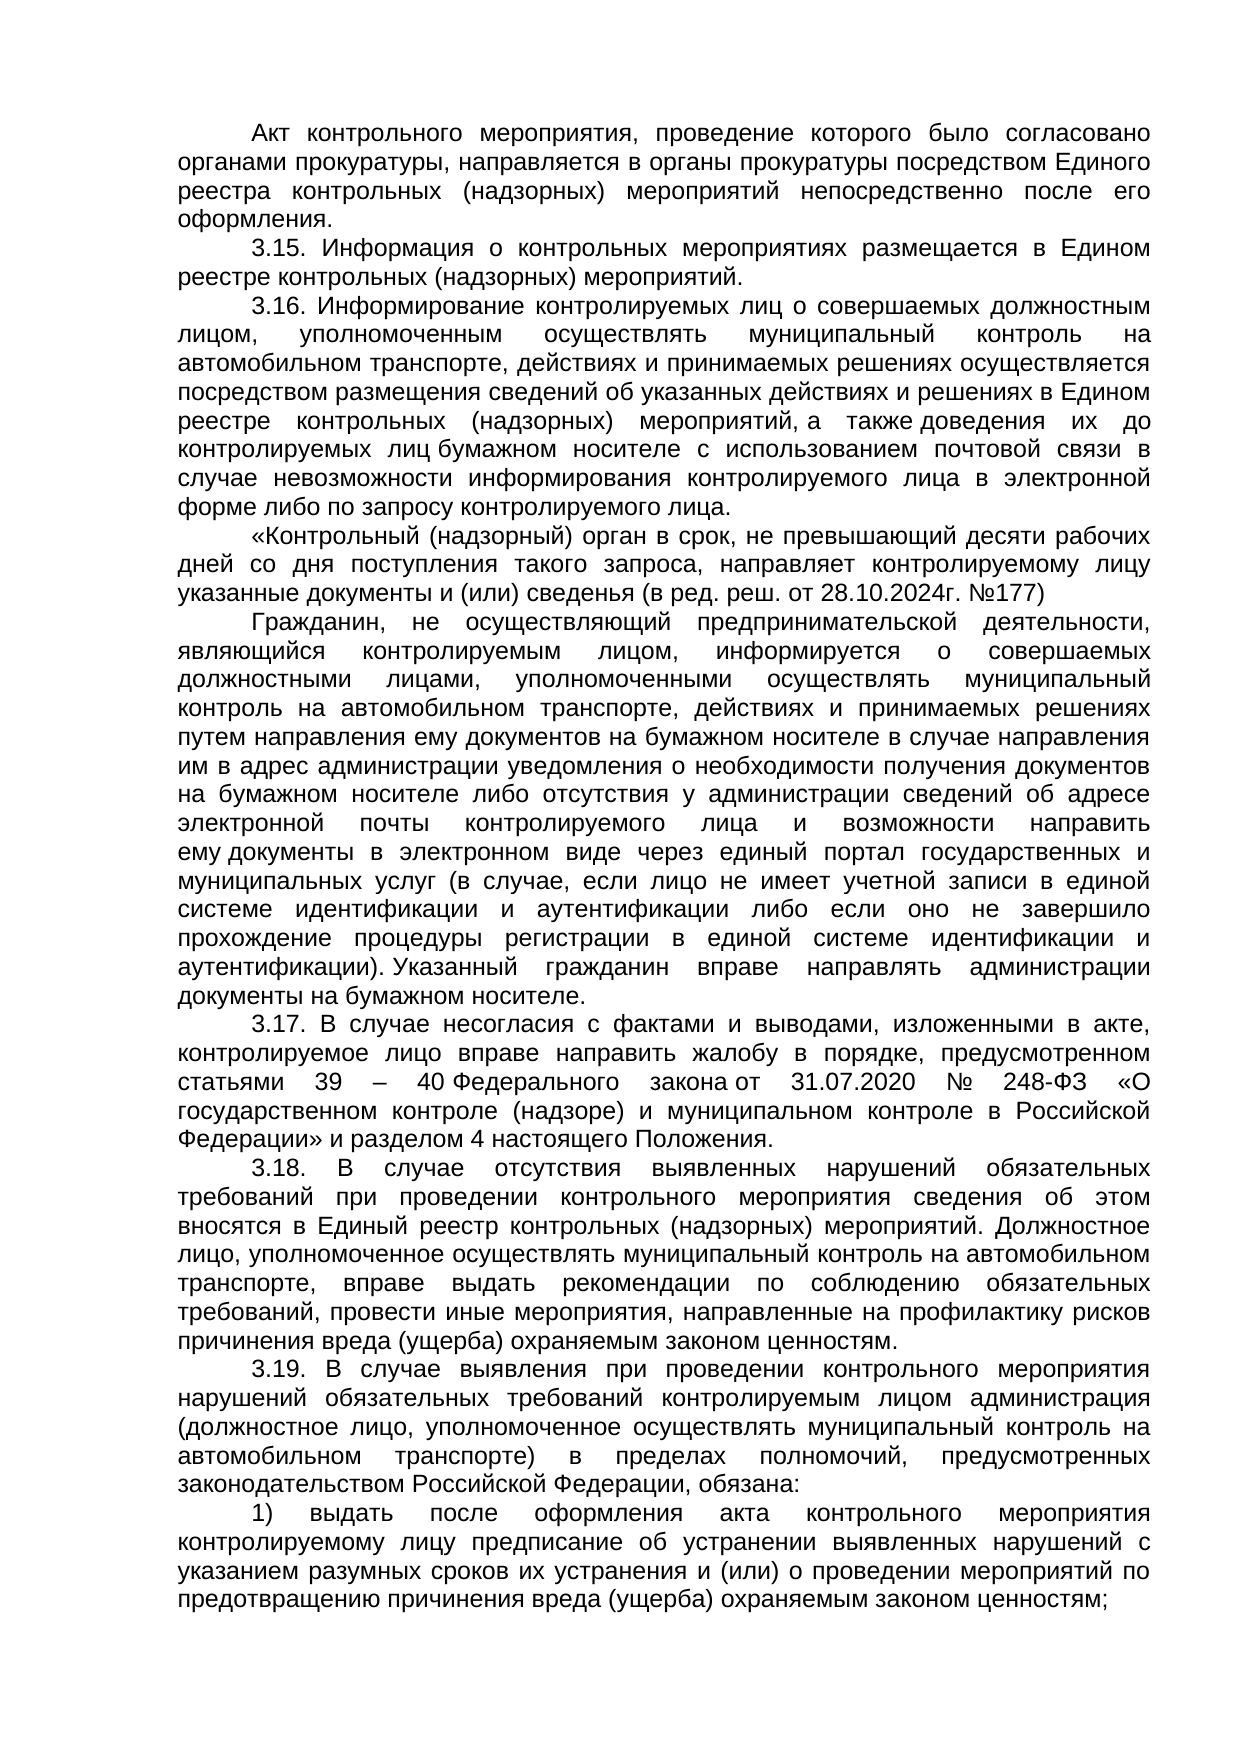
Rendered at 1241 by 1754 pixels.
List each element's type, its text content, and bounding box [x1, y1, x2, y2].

text 3.19. В случае выявления при проведении контрольного мероприятия нарушений обязательных требований контролируемым лицом администрация (должностное лицо, уполномоченное осуществлять муниципальный контроль на автомобильном транспорте) в пределах полномочий, предусмотренных законодательством Российской Федерации, обязана: [177, 1354, 1152, 1498]
text Гражданин, не осуществляющий предпринимательской деятельности, являющийся контролируемым лицом, информируется о совершаемых должностными лицами, уполномоченными осуществлять муниципальный контроль на автомобильном транспорте, действиях и принимаемых решениях путем направления ему документов на бумажном носителе в случае направления им в адрес администрации уведомления о необходимости получения документов на бумажном носителе либо отсутствия у администрации сведений об адресе электронной почты контролируемого лица и возможности направить ему документы в электронном виде через единый портал государственных и муниципальных услуг (в случае, если лицо не имеет учетной записи в единой системе идентификации и аутентификации либо если оно не завершило прохождение процедуры регистрации в единой системе идентификации и аутентификации). Указанный гражданин вправе направлять администрации документы на бумажном носителе. [177, 607, 1152, 866]
text Акт контрольного мероприятия, проведение которого было согласовано органами прокуратуры, направляется в органы прокуратуры посредством Единого реестра контрольных (надзорных) мероприятий непосредственно после его оформления. [177, 118, 1152, 233]
text 3.18. В случае отсутствия выявленных нарушений обязательных требований при проведении контрольного мероприятия сведения об этом вносятся в Единый реестр контрольных (надзорных) мероприятий. Должностное лицо, уполномоченное осуществлять муниципальный контроль на автомобильном транспорте, вправе выдать рекомендации по соблюдению обязательных требований, провести иные мероприятия, направленные на профилактику рисков причинения вреда (ущерба) охраняемым законом ценностям. [177, 1153, 1152, 1354]
text «Контрольный (надзорный) орган в срок, не превышающий десяти рабочих дней со дня поступления такого запроса, направляет контролируемому лицу указанные документы и (или) сведенья (в ред. реш. от 28.10.2024г. №177) [177, 521, 1152, 607]
text 3.16. Информирование контролируемых лиц о совершаемых должностным лицом, уполномоченным осуществлять муниципальный контроль на автомобильном транспорте, действиях и принимаемых решениях осуществляется посредством размещения сведений об указанных действиях и решениях в Едином реестре контрольных (надзорных) мероприятий, а также доведения их до контролируемых лиц бумажном носителе с использованием почтовой связи в случае невозможности информирования контролируемого лица в электронной форме либо по запросу контролируемого лица. [177, 291, 1152, 521]
text 1) выдать после оформления акта контрольного мероприятия контролируемому лицу предписание об устранении выявленных нарушений с указанием разумных сроков их устранения и (или) о проведении мероприятий по предотвращению причинения вреда (ущерба) охраняемым законом ценностям; [177, 1498, 1152, 1613]
text 3.15. Информация о контрольных мероприятиях размещается в Едином реестре контрольных (надзорных) мероприятий. [177, 233, 1152, 291]
text 3.17. В случае несогласия с фактами и выводами, изложенными в акте, контролируемое лицо вправе направить жалобу в порядке, предусмотренном статьями 39 – 40 Федерального закона от 31.07.2020 № 248-ФЗ «О государственном контроле (надзоре) и муниципальном контроле в Российской Федерации» и разделом 4 настоящего Положения. [177, 1009, 1152, 1153]
text Гражданин, не осуществляющий предпринимательской деятельности, являющийся контролируемым лицом, информируется о совершаемых должностными лицами, уполномоченными осуществлять муниципальный контроль на автомобильном транспорте, действиях и принимаемых решениях путем направления ему документов на бумажном носителе в случае направления им в адрес администрации уведомления о необходимости получения документов на бумажном носителе либо отсутствия у администрации сведений об адресе электронной почты контролируемого лица и возможности направить ему документы в электронном виде через единый портал государственных и муниципальных услуг (в случае, если лицо не имеет учетной записи в единой системе идентификации и аутентификации либо если оно не завершило прохождение процедуры регистрации в единой системе идентификации и аутентификации). Указанный гражданин вправе направлять администрации документы на бумажном носителе. [177, 952, 1152, 1009]
